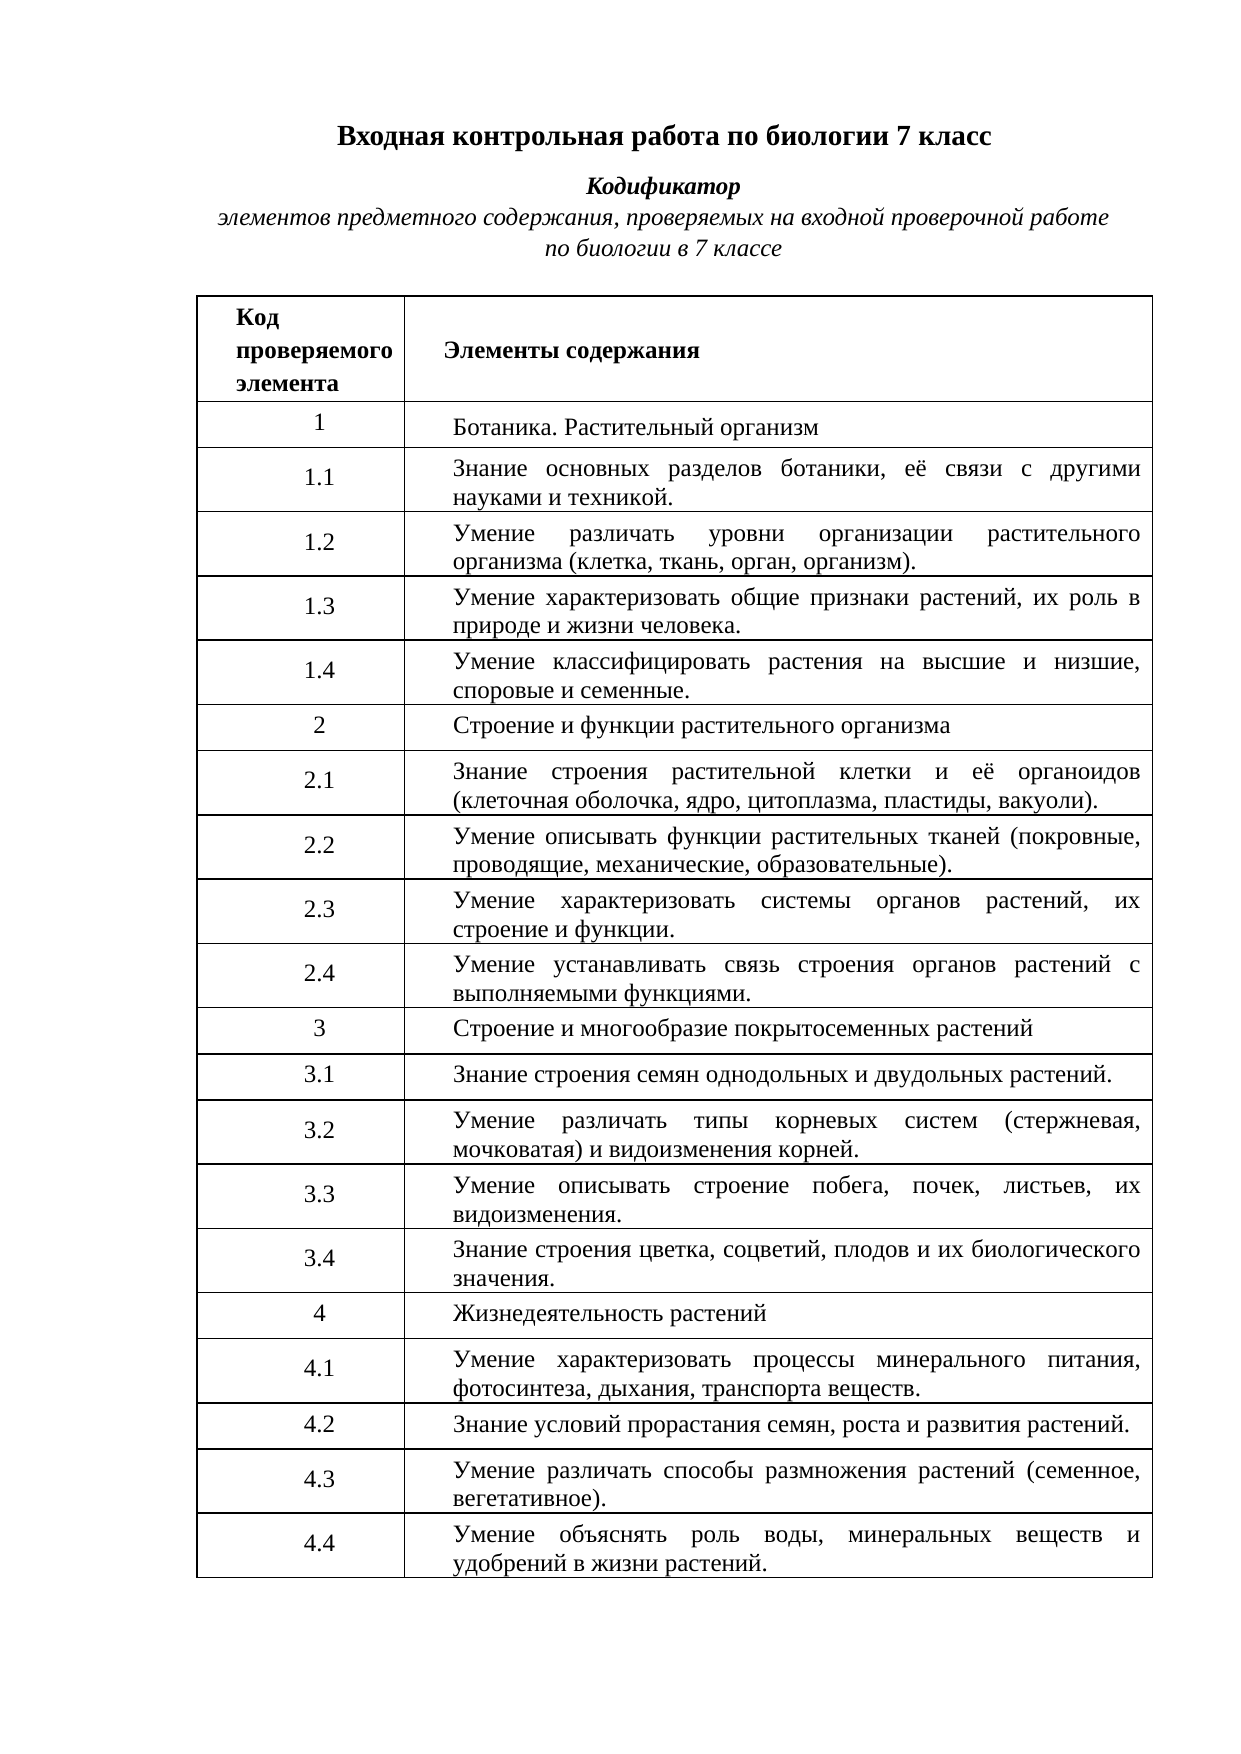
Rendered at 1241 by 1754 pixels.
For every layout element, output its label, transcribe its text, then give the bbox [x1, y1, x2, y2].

table_cell 2.3 [198, 880, 404, 942]
table_cell Умение классифицировать растения на высшие и низшие, споровые и семенные. [405, 641, 1152, 704]
table_cell 1.1 [198, 448, 404, 511]
table_cell 4 [198, 1293, 404, 1338]
table_cell 2.1 [198, 751, 404, 814]
table_cell 3 [198, 1008, 404, 1053]
table_cell Знание строения семян однодольных и двудольных растений. [405, 1055, 1152, 1099]
text элементов предметного содержания, проверяемых на входной проверочной работе [177, 202, 1152, 231]
table_cell 3.1 [198, 1055, 404, 1099]
table_cell Знание строения растительной клетки и её органоидов (клеточная оболочка, ядро, цитоплазма, пластиды, вакуоли). [405, 751, 1152, 814]
table_cell Умение характеризовать системы органов растений, их строение и функции. [405, 880, 1152, 942]
table_cell Знание условий прорастания семян, роста и развития растений. [405, 1404, 1152, 1448]
table_cell 2.2 [198, 816, 404, 878]
table_header Код проверяемого элемента [198, 297, 404, 401]
table_cell 4.4 [198, 1514, 404, 1577]
table_cell 4.1 [198, 1339, 404, 1402]
table_cell 3.4 [198, 1229, 404, 1292]
text Входная контрольная работа по биологии 7 класс [177, 118, 1152, 152]
table_cell Умение характеризовать общие признаки растений, их роль в природе и жизни человека. [405, 577, 1152, 639]
table_cell 3.2 [198, 1101, 404, 1163]
table_cell Жизнедеятельность растений [405, 1293, 1152, 1338]
table_cell Умение различать способы размножения растений (семенное, вегетативное). [405, 1450, 1152, 1512]
table_cell Знание основных разделов ботаники, её связи с другими науками и техникой. [405, 448, 1152, 511]
table_cell Умение характеризовать процессы минерального питания, фотосинтеза, дыхания, транспорта веществ. [405, 1339, 1152, 1402]
table_cell Знание строения цветка, соцветий, плодов и их биологического значения. [405, 1229, 1152, 1292]
table_cell 2.4 [198, 944, 404, 1007]
table_cell 4.2 [198, 1404, 404, 1448]
table_cell 4.3 [198, 1450, 404, 1512]
table_cell Умение описывать функции растительных тканей (покровные, проводящие, механические, образовательные). [405, 816, 1152, 878]
table_cell 1 [198, 402, 404, 447]
table_cell Строение и многообразие покрытосеменных растений [405, 1008, 1152, 1053]
table_cell 1.3 [198, 577, 404, 639]
table_cell 2 [198, 705, 404, 750]
table_cell 3.3 [198, 1165, 404, 1227]
table_cell Умение описывать строение побега, почек, листьев, их видоизменения. [405, 1165, 1152, 1227]
text Кодификатор [177, 171, 1152, 200]
table_cell Умение объяснять роль воды, минеральных веществ и удобрений в жизни растений. [405, 1514, 1152, 1577]
table_cell Умение различать типы корневых систем (стержневая, мочковатая) и видоизменения корней. [405, 1101, 1152, 1163]
table_cell Умение устанавливать связь строения органов растений с выполняемыми функциями. [405, 944, 1152, 1007]
table_cell 1.2 [198, 512, 404, 575]
table_header Элементы содержания [405, 297, 1152, 401]
table_cell 1.4 [198, 641, 404, 704]
text по биологии в 7 классе [177, 233, 1152, 262]
table_cell Ботаника. Растительный организм [405, 402, 1152, 447]
table_cell Строение и функции растительного организма [405, 705, 1152, 750]
table_cell Умение различать уровни организации растительного организма (клетка, ткань, орган, организм). [405, 512, 1152, 575]
